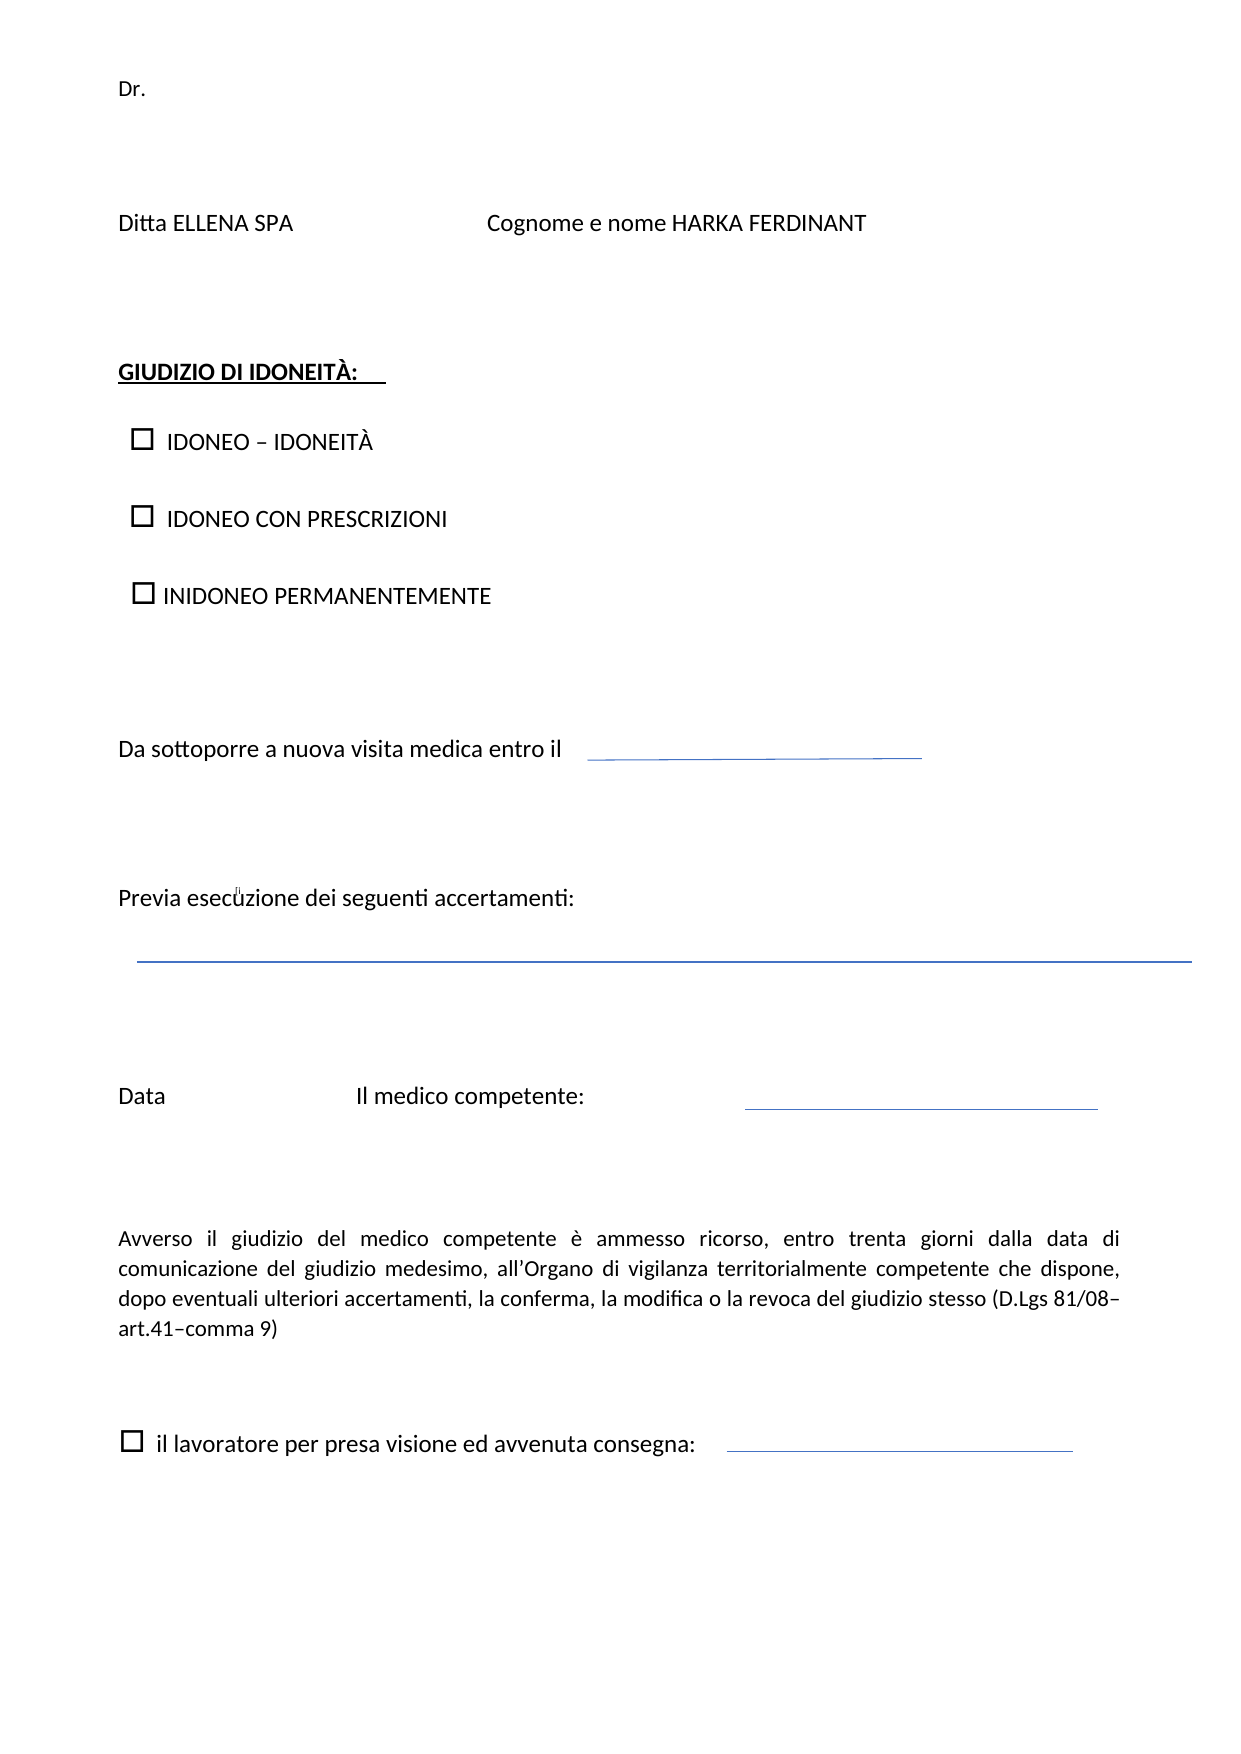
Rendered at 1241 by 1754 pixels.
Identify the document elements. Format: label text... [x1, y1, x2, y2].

text Ditta ELLENA SPA Cognome e nome HARKA FERDINANT [118, 207, 1122, 238]
text GIUDIZIO DI IDONEITÀ: [118, 356, 1122, 387]
text □ il lavoratore per presa visione ed avvenuta consegna: [118, 1408, 1122, 1464]
text Da sottoporre a nuova visita medica entro il [118, 733, 1122, 764]
text □ IDONEO CON PRESCRIZIONI [118, 483, 1122, 539]
text Previa esecuzione dei seguenti accertamenti: [118, 882, 1122, 913]
text □ IDONEO – IDONEITÀ [118, 406, 1122, 462]
text □ INIDONEO PERMANENTEMENTE [118, 560, 1122, 616]
text Avverso il giudizio del medico competente è ammesso ricorso, entro trenta giorni dalla data di comunicazione del giudizio medesimo, all’Organo di vigilanza territorialmente competente che dispone, dopo eventuali ulteriori accertamenti, la conferma, la modifica o la revoca del giudizio stesso (D.Lgs 81/08–art.41–comma 9) [118, 1224, 1122, 1342]
text Data Il medico competente: [118, 1080, 1122, 1111]
